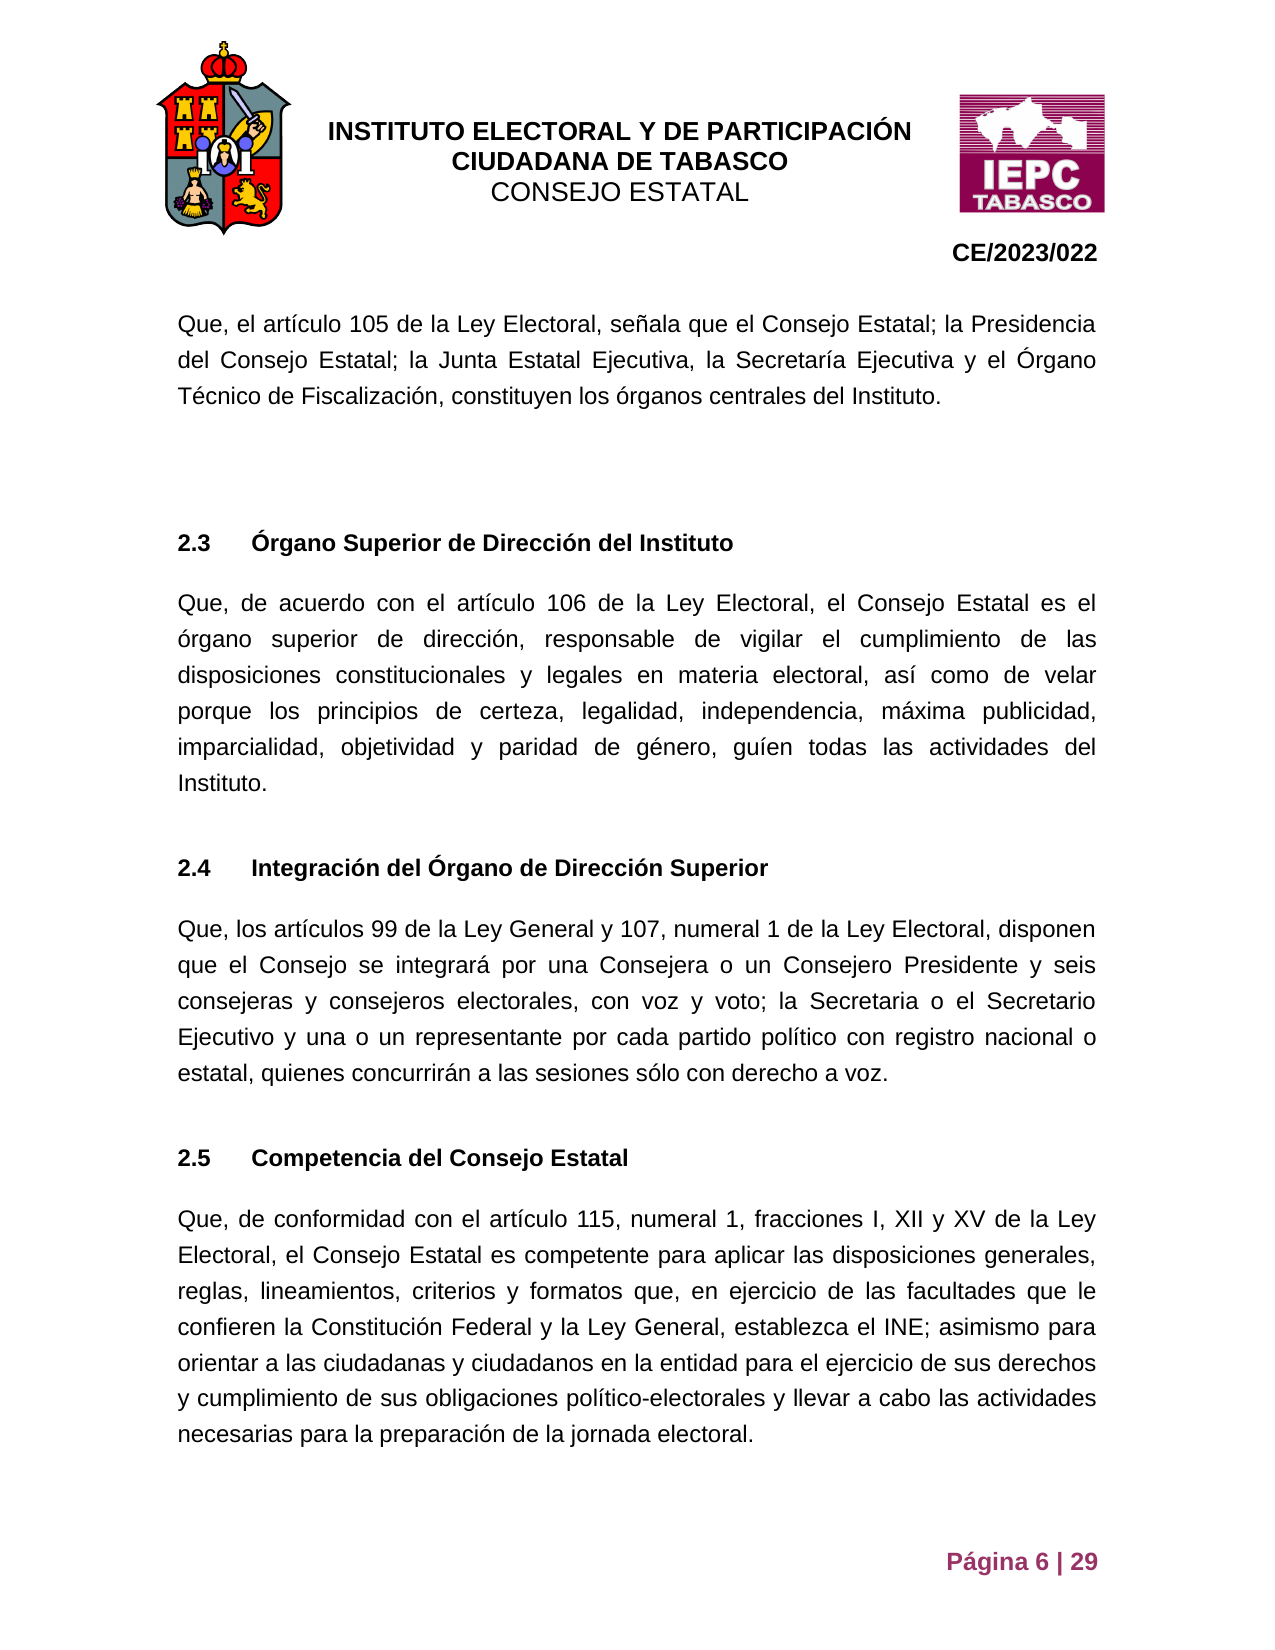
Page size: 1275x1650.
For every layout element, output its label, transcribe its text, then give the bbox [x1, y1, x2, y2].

picture [956, 91, 1108, 216]
subtitle Órgano Superior de Dirección del Instituto [177, 528, 1098, 556]
picture [147, 41, 295, 239]
subtitle Competencia del Consejo Estatal [177, 1144, 1098, 1172]
text Que, los artículos 99 de la Ley General y 107, numeral 1 de la Ley Electoral, disponen que el Consejo se integrará por una Consejera o un Consejero Presidente y seis consejeras y consejeros electorales, con voz y voto; la Secretaria o el Secretario Ejecutivo y una o un representante por cada partido político con registro nacional o estatal, quienes concurrirán a las sesiones sólo con derecho a voz. [177, 915, 1098, 1086]
subtitle Integración del Órgano de Dirección Superior [177, 854, 1098, 882]
text Que, de acuerdo con el artículo 106 de la Ley Electoral, el Consejo Estatal es el órgano superior de dirección, responsable de vigilar el cumplimiento de las disposiciones constitucionales y legales en materia electoral, así como de velar porque los principios de certeza, legalidad, independencia, máxima publicidad, imparcialidad, objetividad y paridad de género, guíen todas las actividades del Instituto. [177, 589, 1098, 796]
text Que, el artículo 105 de la Ley Electoral, señala que el Consejo Estatal; la Presidencia del Consejo Estatal; la Junta Estatal Ejecutiva, la Secretaría Ejecutiva y el Órgano Técnico de Fiscalización, constituyen los órganos centrales del Instituto. [177, 310, 1098, 409]
text Que, de conformidad con el artículo 115, numeral 1, fracciones I, XII y XV de la Ley Electoral, el Consejo Estatal es competente para aplicar las disposiciones generales, reglas, lineamientos, criterios y formatos que, en ejercicio de las facultades que le confieren la Constitución Federal y la Ley General, establezca el INE; asimismo para orientar a las ciudadanas y ciudadanos en la entidad para el ejercicio de sus derechos y cumplimiento de sus obligaciones político-electorales y llevar a cabo las actividades necesarias para la preparación de la jornada electoral. [177, 1205, 1098, 1448]
